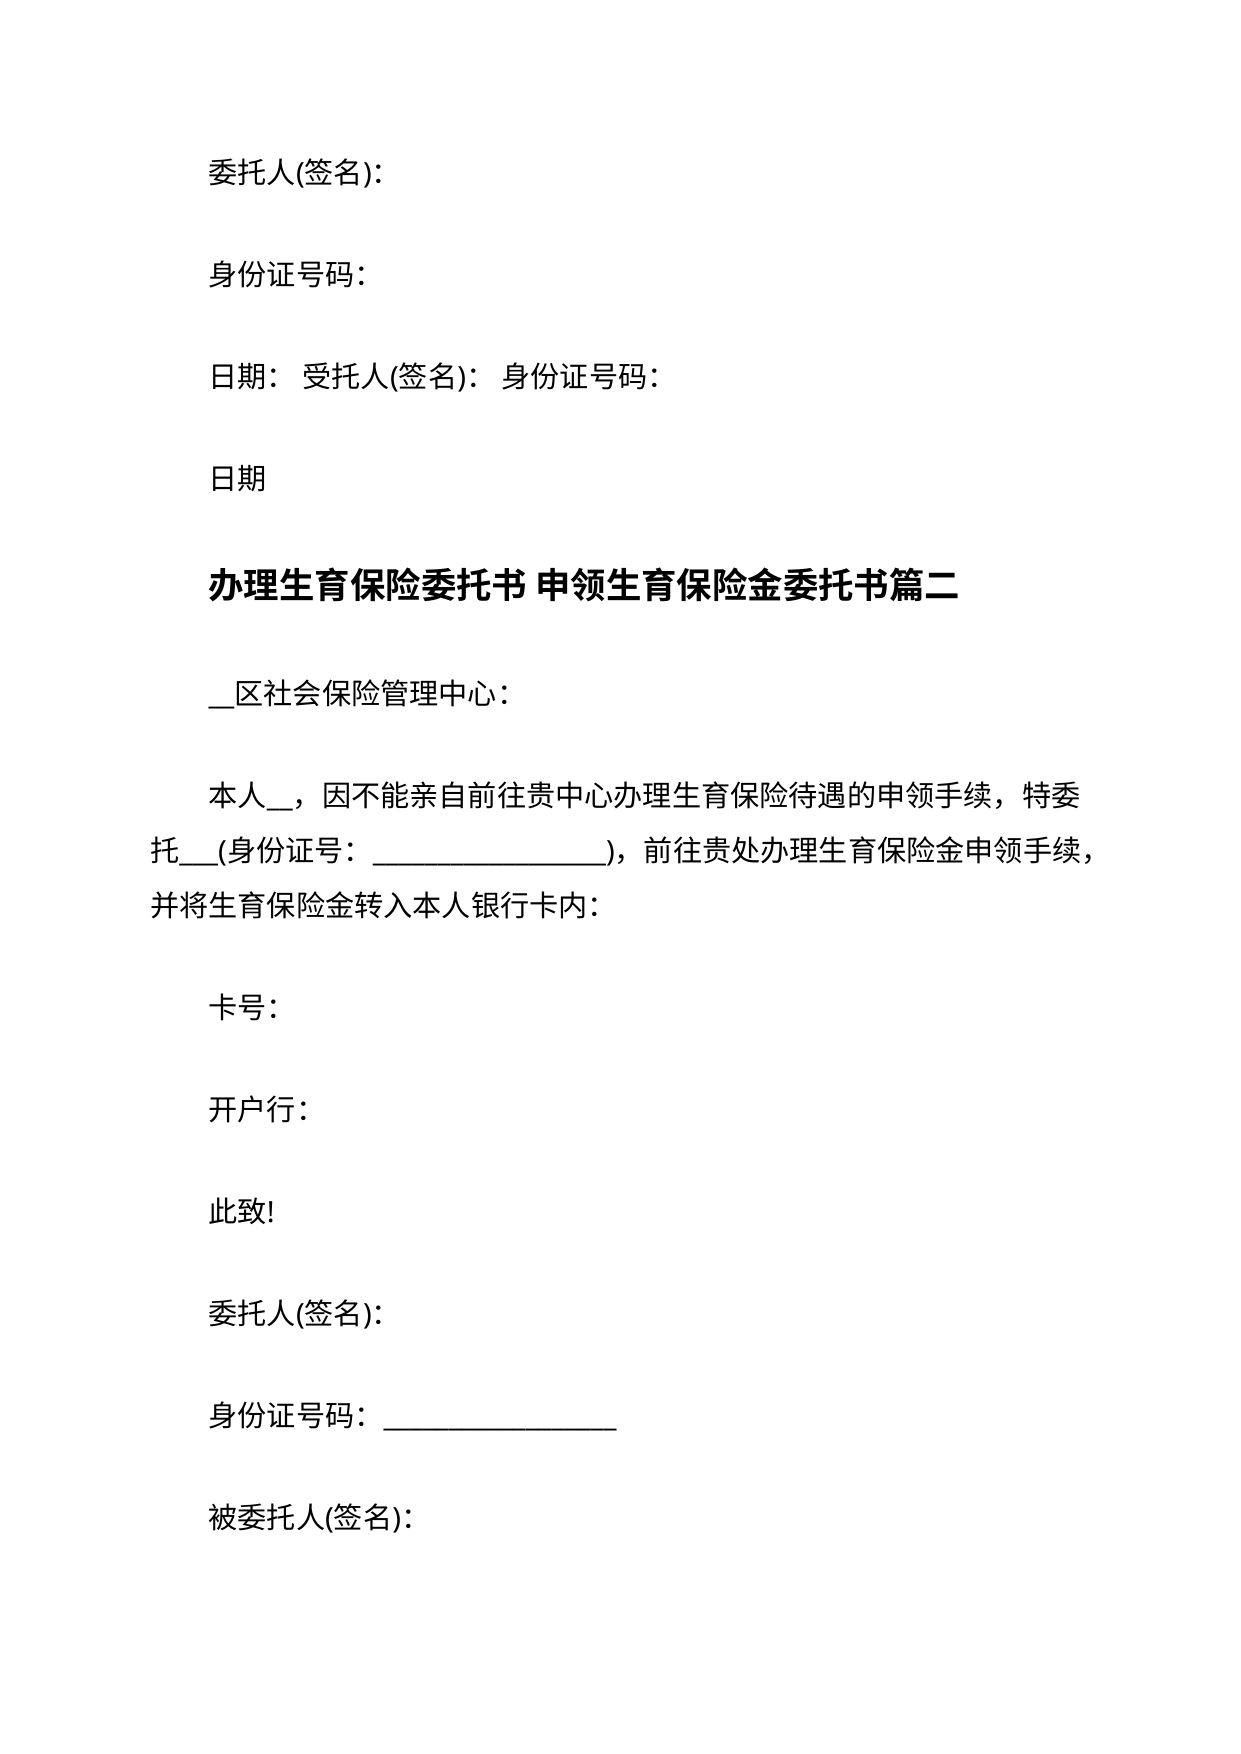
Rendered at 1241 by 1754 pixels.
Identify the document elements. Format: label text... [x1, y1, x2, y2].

text 办理生育保险委托书 申领生育保险金委托书篇二 [150, 557, 1090, 609]
text 身份证号码： [150, 252, 1090, 294]
text 日期： 受托人(签名)： 身份证号码： [150, 354, 1090, 396]
text 开户行： [150, 1086, 1090, 1129]
text 身份证号码：__________________ [150, 1392, 1090, 1434]
text 委托人(签名)： [150, 1290, 1090, 1333]
text 日期 [150, 456, 1090, 498]
text 卡号： [150, 985, 1090, 1027]
text 委托人(签名)： [150, 150, 1090, 192]
text 被委托人(签名)： [150, 1494, 1090, 1537]
text 本人__，因不能亲自前往贵中心办理生育保险待遇的申领手续，特委托___(身份证号：__________________)，前往贵处办理生育保险金申领手续，并将生育保险金转入本人银行卡内： [150, 773, 1090, 925]
text __区社会保险管理中心： [150, 671, 1090, 713]
text 此致! [150, 1188, 1090, 1231]
